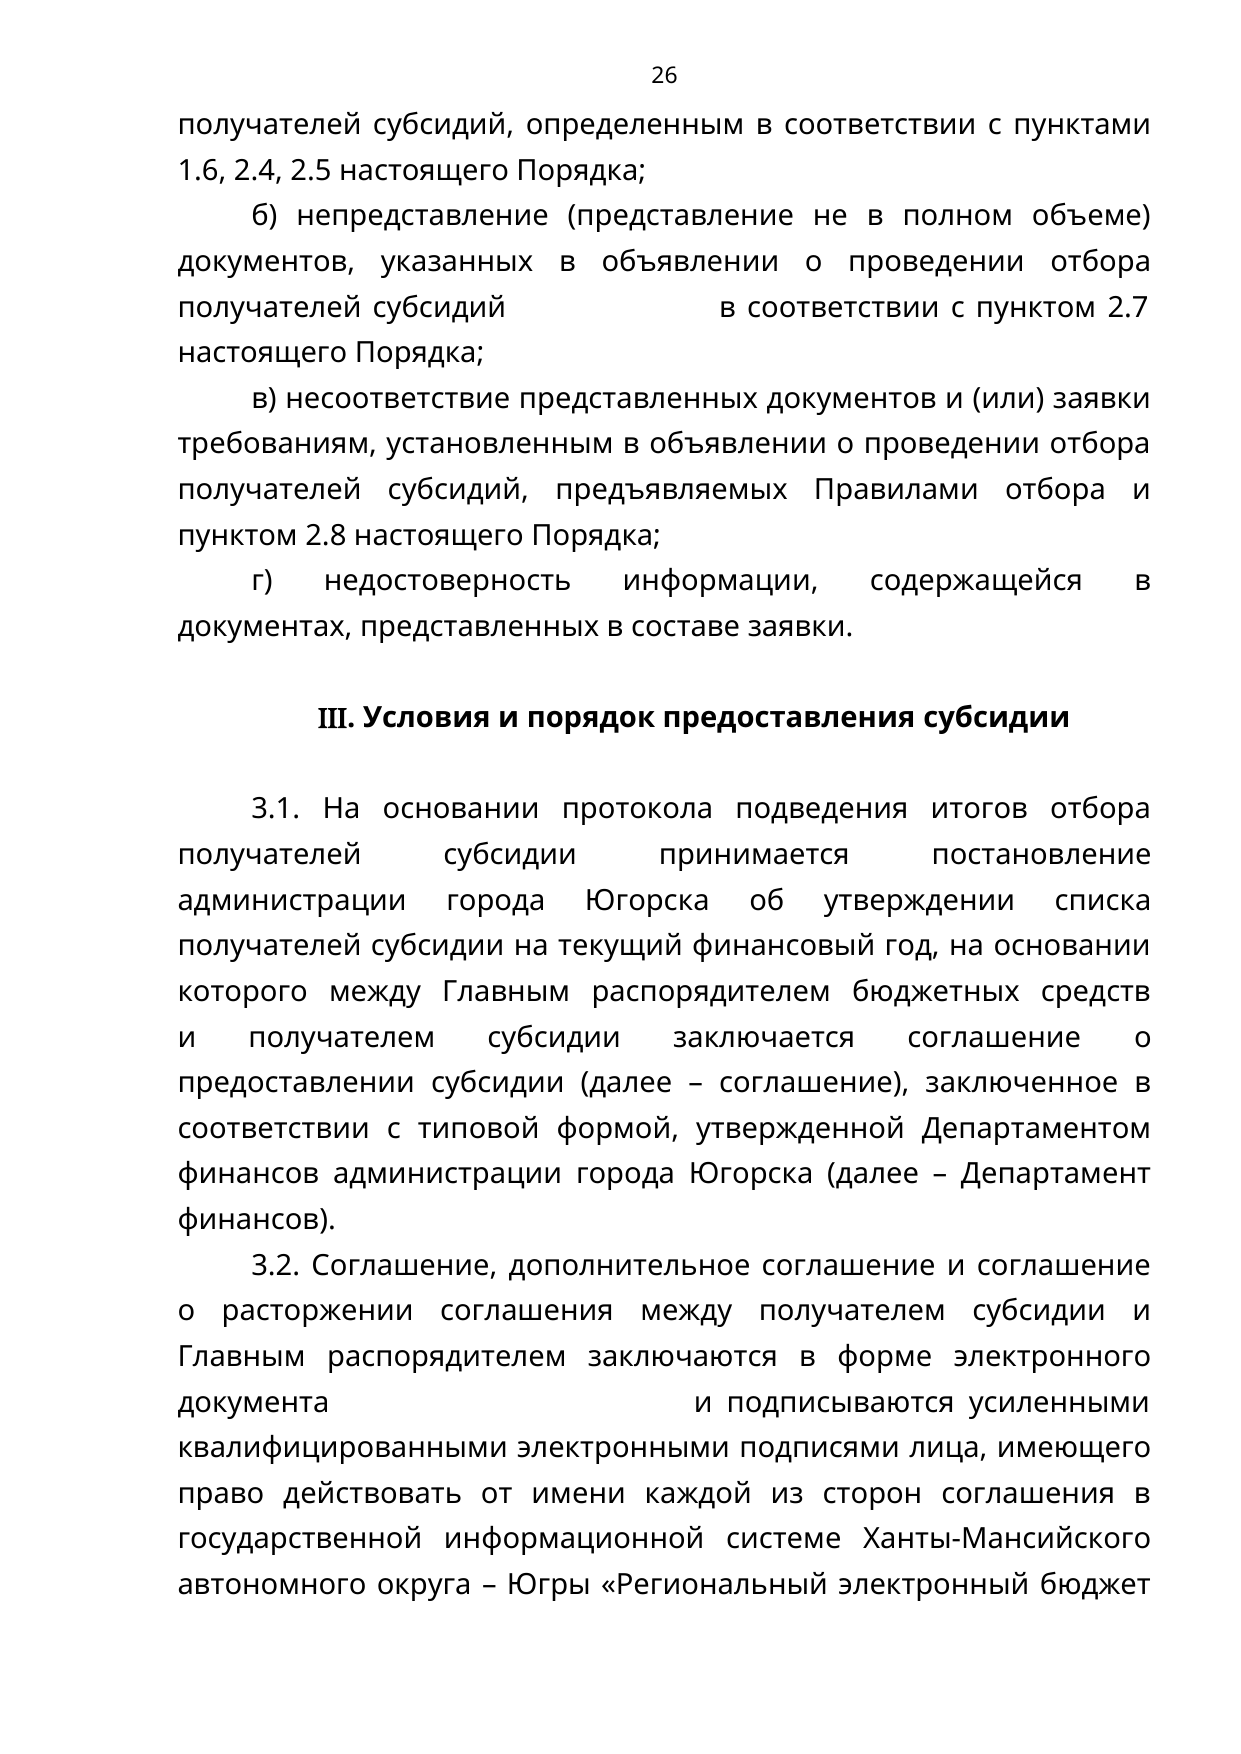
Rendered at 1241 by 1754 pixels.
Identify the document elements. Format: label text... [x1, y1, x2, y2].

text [177, 103, 1152, 189]
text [177, 1244, 1152, 1603]
text . Условия и порядок предоставления субсидии [177, 697, 1152, 736]
text в) несоответствие представленных документов и (или) заявки требованиям, установленным в объявлении о проведении отбора получателей субсидий, предъявляемых Правилами отбора и пунктом 2.8 настоящего Порядка; [177, 377, 1152, 554]
text б) непредставление (представление не в полном объеме) документов, указанных в объявлении о проведении отбора получателей субсидий в соответствии с пунктом 2.7 настоящего Порядка; [177, 195, 1152, 371]
text г) недостоверность информации, содержащейся в документах, представленных в составе заявки. [177, 560, 1152, 645]
list 3.1. На основании протокола подведения итогов отбора получателей субсидии принимается постановление администрации города Югорска об утверждении списка получателей субсидии на текущий финансовый год, на основании которого между Главным распорядителем бюджетных средств и получателем субсидии заключается соглашение о предоставлении субсидии (далее – соглашение), заключенное в соответствии с типовой формой, утвержденной Департаментом финансов администрации города Югорска (далее – Департамент финансов). [177, 788, 1152, 1238]
